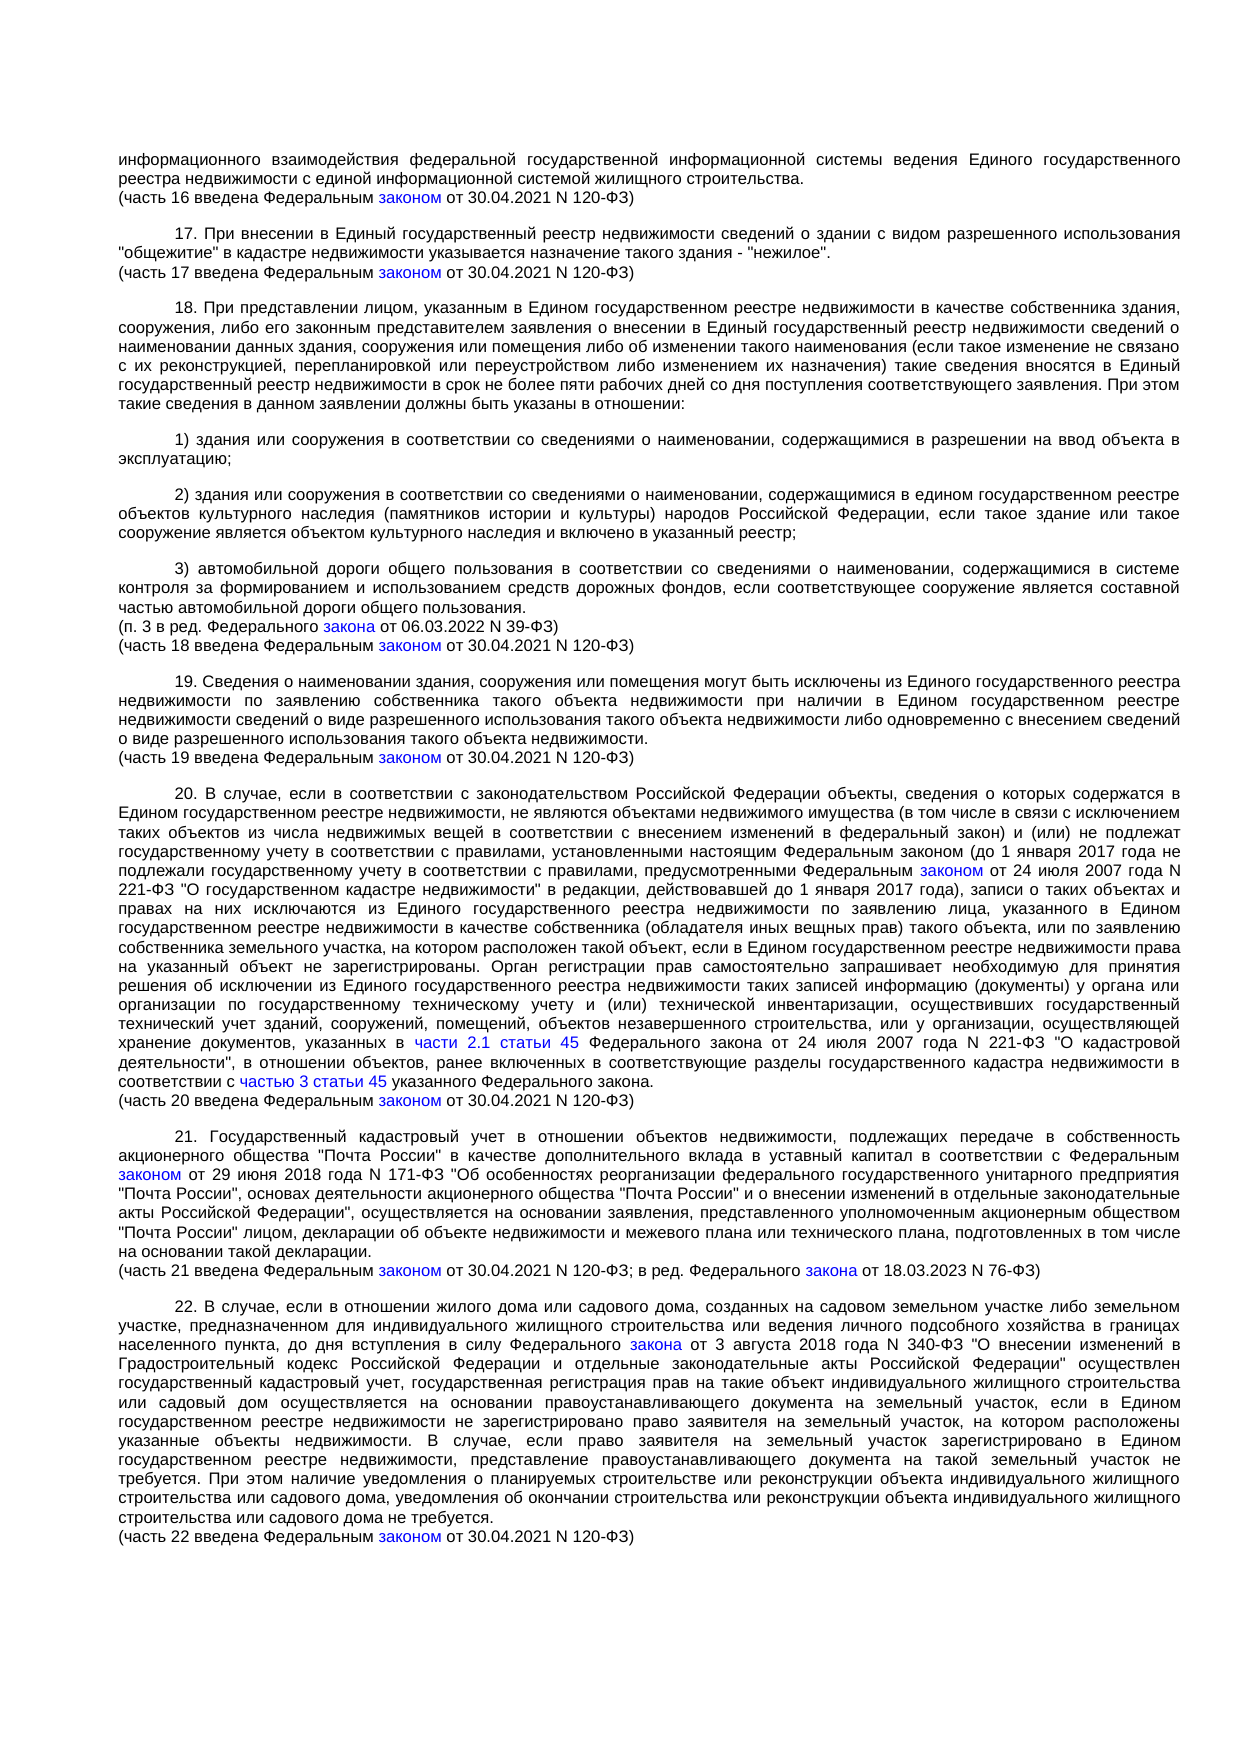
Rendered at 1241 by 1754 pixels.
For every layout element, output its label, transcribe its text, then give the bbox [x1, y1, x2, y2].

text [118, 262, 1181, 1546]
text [118, 150, 1181, 188]
text (часть 16 введена Федеральным законом от 30.04.2021 N 120-ФЗ) [118, 188, 1181, 207]
text 17. При внесении в Единый государственный реестр недвижимости сведений о здании с видом разрешенного использования "общежитие" в кадастре недвижимости указывается назначение такого здания - "нежилое". [118, 224, 1181, 262]
